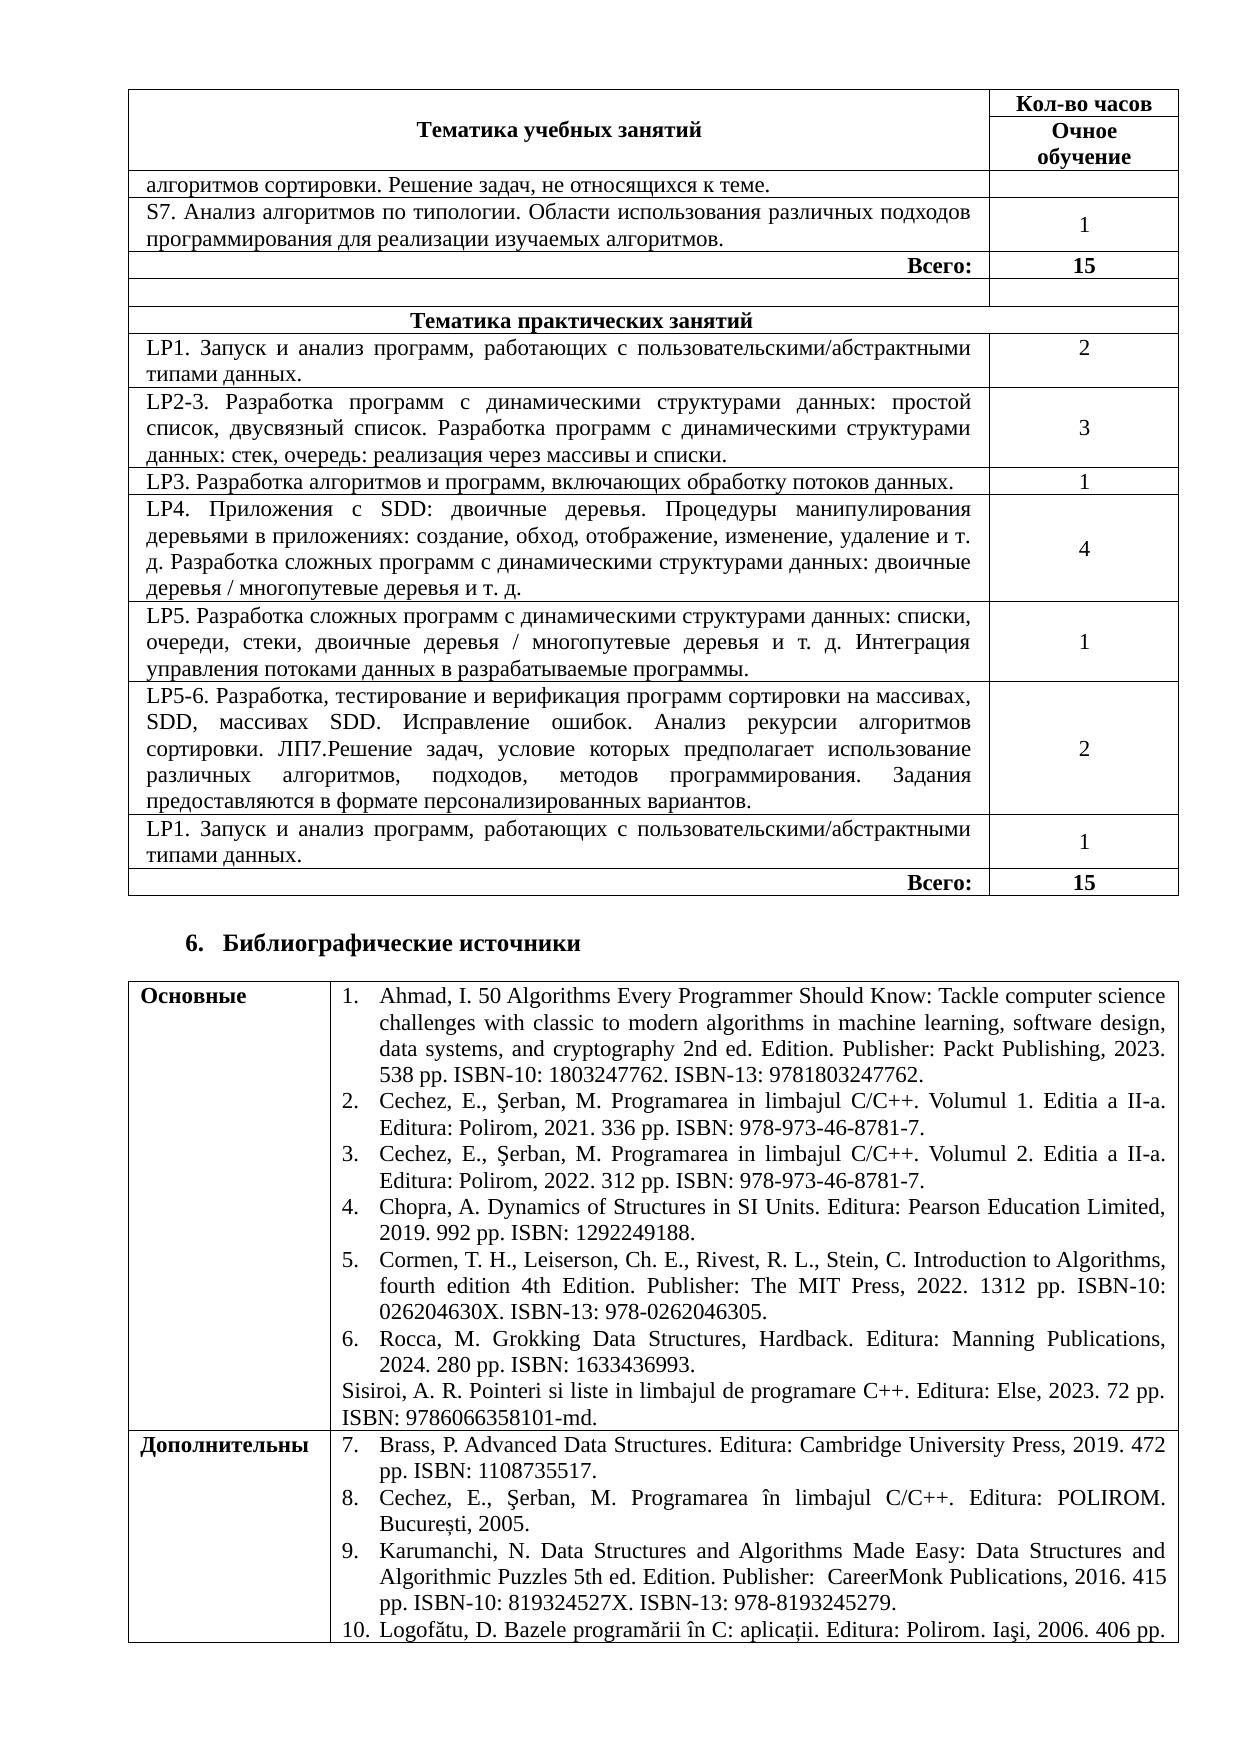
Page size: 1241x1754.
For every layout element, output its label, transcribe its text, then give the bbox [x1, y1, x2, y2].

table_cell 1 [990, 468, 1178, 494]
table_cell LP5-6. Разработка, тестирование и верификация программ сортировки на массивах, SDD, массивах SDD. Исправление ошибок. Анализ рекурсии алгоритмов сортировки. ЛП7.Решение задач, условие которых предполагает использование различных алгоритмов, подходов, методов программирования. Задания предоставляются в формате персонализированных вариантов. [129, 682, 989, 814]
table_cell 4 [990, 495, 1178, 601]
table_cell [331, 1431, 1178, 1642]
table_cell LP2-3. Разработка программ с динамическими структурами данных: простой список, двусвязный список. Разработка программ с динамическими структурами данных: стек, очередь: реализация через массивы и списки. [129, 388, 989, 467]
table_cell 15 [990, 252, 1178, 278]
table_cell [129, 171, 989, 197]
table_cell 1 [990, 815, 1178, 867]
table_cell 2 [990, 682, 1178, 814]
table_cell [990, 279, 1178, 306]
table_cell LP3. Разработка алгоритмов и программ, включающих обработку потоков данных. [129, 468, 989, 494]
table_cell 3 [990, 388, 1178, 467]
table_cell 15 [990, 869, 1178, 895]
table_cell Дополнительные [129, 1431, 330, 1642]
table_cell 1 [990, 602, 1178, 681]
table_header Основные [129, 982, 330, 1430]
table_header Тематика учебных занятий [129, 90, 989, 170]
table_cell LP5. Разработка сложных программ с динамическими структурами данных: списки, очереди, стеки, двоичные деревья / многопутевые деревья и т. д. Интеграция управления потоками данных в разрабатываемые программы. [129, 602, 989, 681]
table_cell LP1. Запуск и анализ программ, работающих с пользовательскими/абстрактными типами данных. [129, 334, 989, 387]
table_cell Очное обучение [990, 117, 1178, 170]
table_cell S7. Анализ алгоритмов по типологии. Области использования различных подходов программирования для реализации изучаемых алгоритмов. [129, 198, 989, 251]
table_cell 2 [990, 171, 1178, 197]
table_cell Всего: [129, 869, 989, 895]
table_cell Всего: [129, 252, 989, 278]
table_cell [129, 279, 989, 306]
table_cell LP4. Приложения с SDD: двоичные деревья. Процедуры манипулирования деревьями в приложениях: создание, обход, отображение, изменение, удаление и т. д. Разработка сложных программ с динамическими структурами данных: двоичные деревья / многопутевые деревья и т. д. [129, 495, 989, 601]
table_cell 2 [990, 334, 1178, 387]
table_cell 1 [990, 198, 1178, 251]
list Библиографические источники [185, 928, 1152, 957]
table_header Ahmad, I. 50 Algorithms Every Programmer Should Know: Tackle computer science challenges with classic to modern algorithms in machine learning, software design, data systems, and cryptography 2nd ed. Edition. Publisher: Packt Publishing, 2023. 538 pp. ISBN-10: 1803247762. ISBN-13: 9781803247762. Cechez, E., Şerban, M. Programarea in limbajul C/C++. Volumul 1. Editia a II-a. Editura: Polirom, 2021. 336 pp. ISBN: 978-973-46-8781-7. Cechez, E., Şerban, M. Programarea in limbajul C/C++. Volumul 2. Editia a II-a. Editura: Polirom, 2022. 312 pp. ISBN: 978-973-46-8781-7. Chopra, A. Dynamics of Structures in SI Units. Editura: Pearson Education Limited, 2019. 992 pp. ISBN: 1292249188. Cormen, T. H., Leiserson, Ch. E., Rivest, R. L., Stein, C. Introduction to Algorithms, fourth edition 4th Edition. Publisher: ‎The MIT Press, 2022. 1312 pp. ISBN-10:‎ 026204630X. ISBN-13: 978-0262046305. Rocca, M. Grokking Data Structures, Hardback. Editura: Manning Publications, 2024. 280 pp. ISBN: 1633436993. Sisiroi, A. R. Pointeri si liste in limbajul de programare C++. Editura: Else, 2023. 72 pp. ISBN: 9786066358101-md. [331, 982, 1178, 1430]
table_cell LP1. Запуск и анализ программ, работающих с пользовательскими/абстрактными типами данных. [129, 815, 989, 867]
table_header Кол-во часов [990, 90, 1178, 116]
table_cell Тематика практических занятий [129, 307, 1178, 333]
